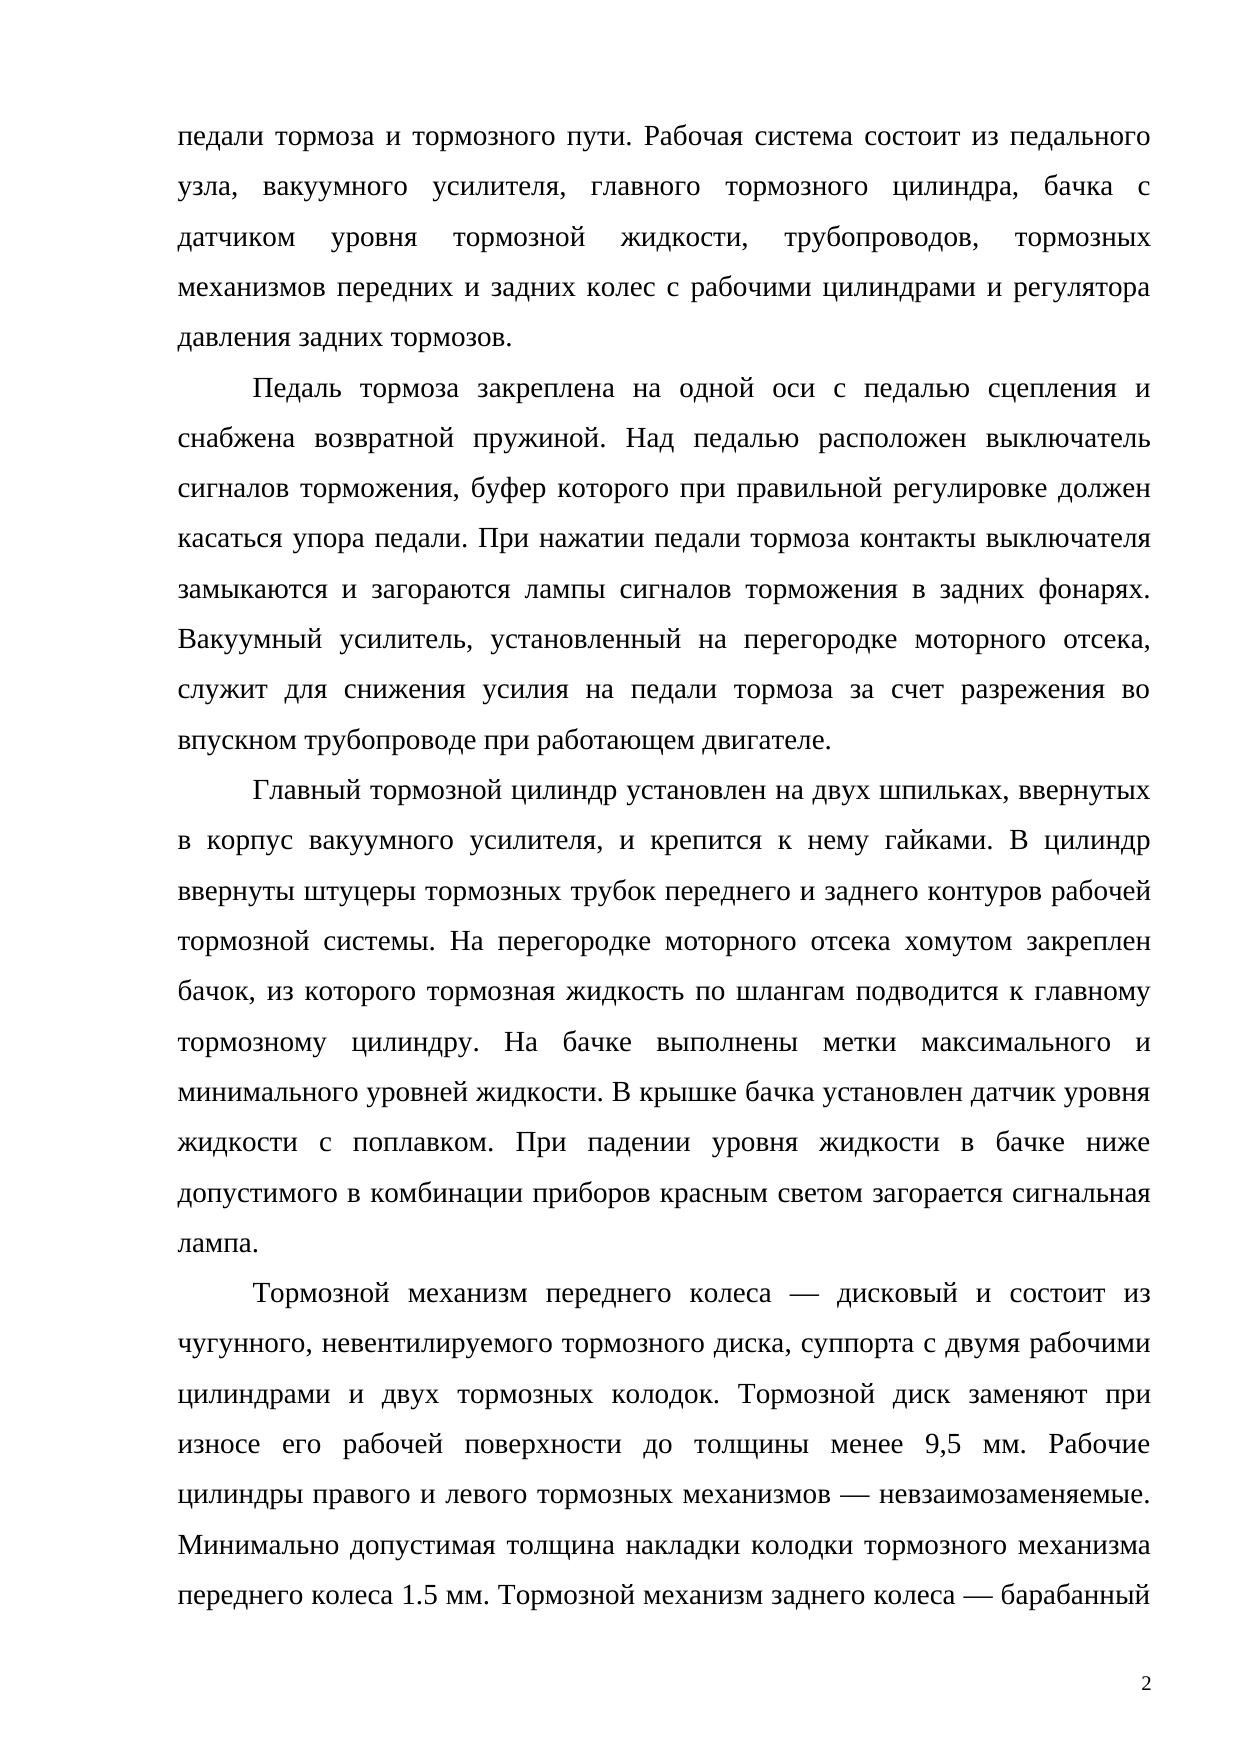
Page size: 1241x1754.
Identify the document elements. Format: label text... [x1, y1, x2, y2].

text Педаль тормоза закреплена на одной оси с педалью сцепления и снабжена возвратной пружиной. Над педалью расположен выключатель сигналов торможения, буфер которого при правильной регулировке должен касаться упора педали. При нажатии педали тормоза контакты выключателя замыкаются и загораются лампы сигналов торможения в задних фонарях. Вакуумный усилитель, установленный на перегородке моторного отсека, служит для снижения усилия на педали тормоза за счет разрежения во впускном трубопроводе при работающем двигателе. [177, 370, 1152, 755]
text Главный тормозной цилиндр установлен на двух шпильках, ввернутых в корпус вакуумного усилителя, и крепится к нему гайками. В цилиндр ввернуты штуцеры тормозных трубок переднего и заднего контуров рабочей тормозной системы. На перегородке моторного отсека хомутом закреплен бачок, из которого тормозная жидкость по шлангам подводится к главному тормозному цилиндру. На бачке выполнены метки максимального и минимального уровней жидкости. В крышке бачка установлен датчик уровня жидкости с поплавком. При падении уровня жидкости в бачке ниже допустимого в комбинации приборов красным светом загорается сигнальная лампа. [177, 772, 1152, 1258]
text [177, 1275, 1152, 1611]
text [177, 118, 1152, 353]
